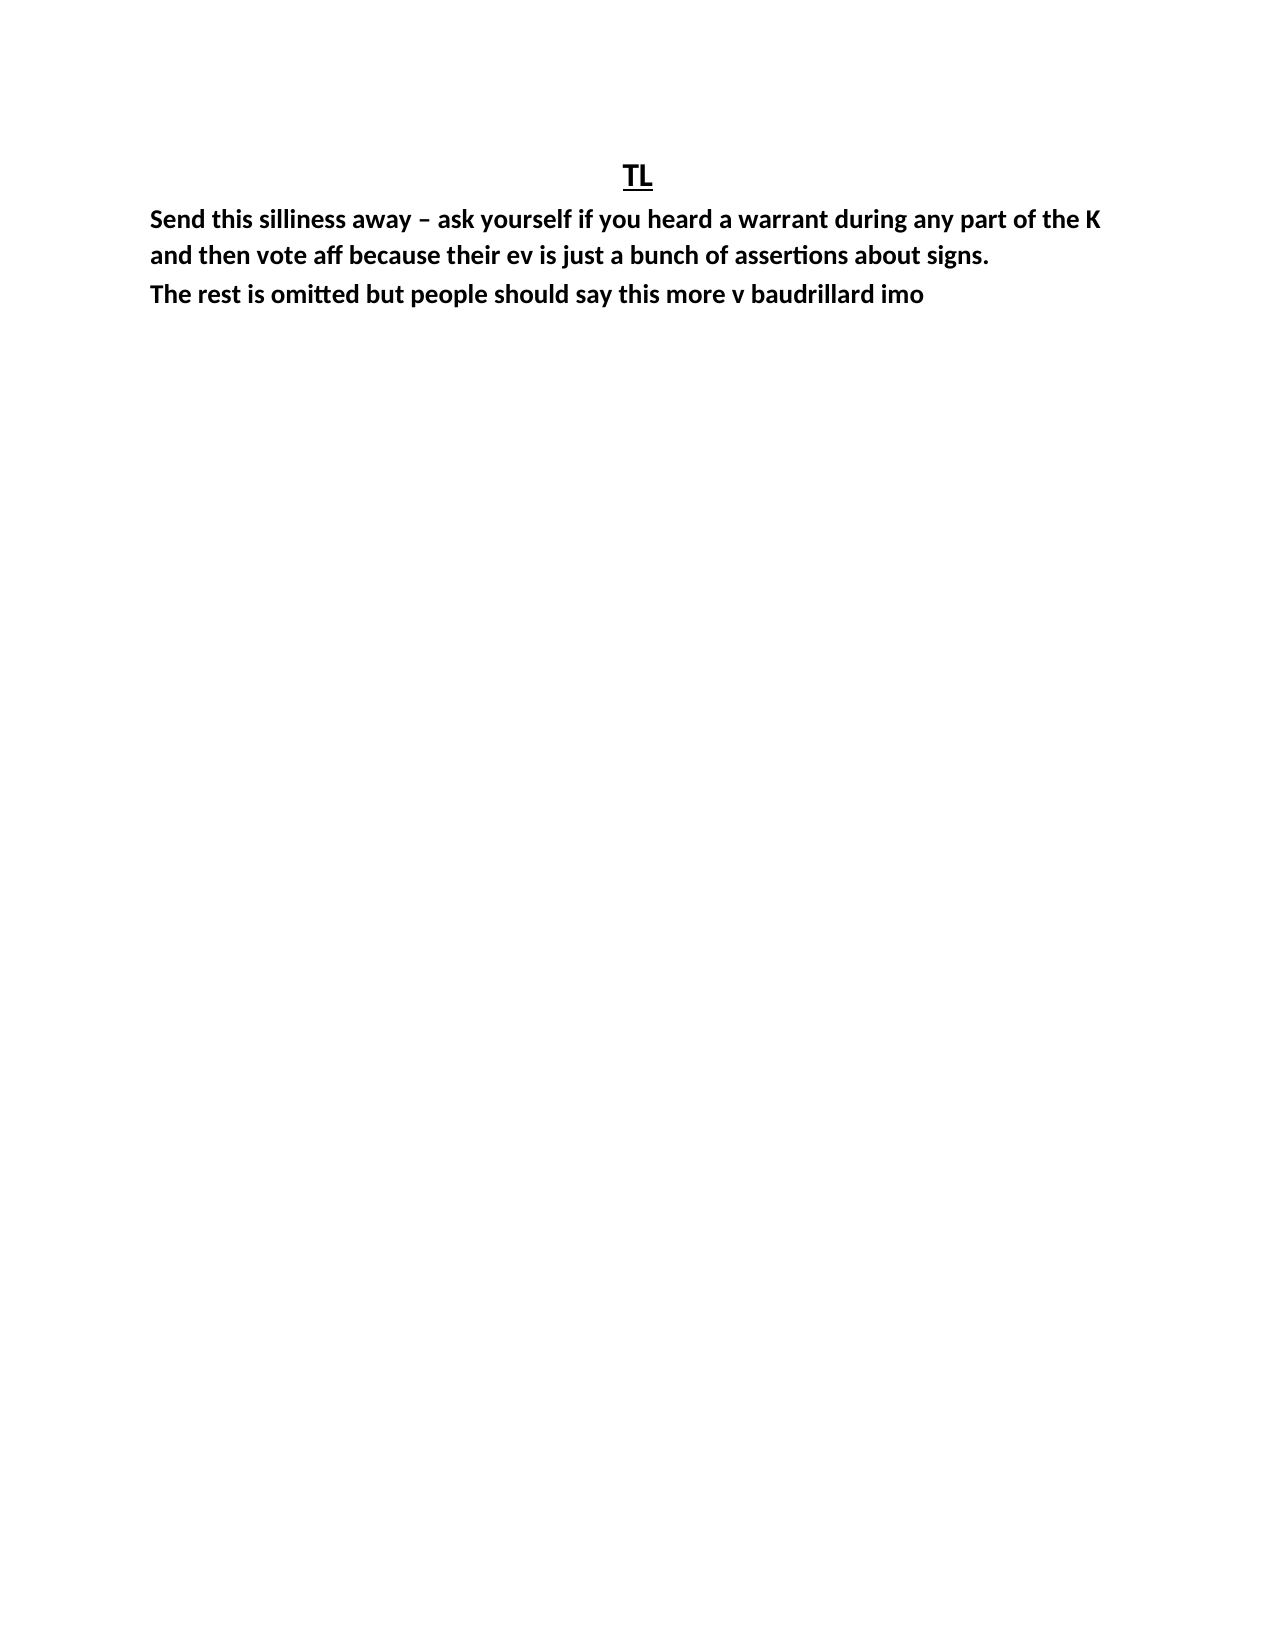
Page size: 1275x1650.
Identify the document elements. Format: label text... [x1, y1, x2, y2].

subtitle Send this silliness away – ask yourself if you heard a warrant during any part of the K and then vote aff because their ev is just a bunch of assertions about signs. [150, 202, 1125, 271]
subtitle The rest is omitted but people should say this more v baudrillard imo [150, 278, 1125, 311]
subtitle TL [150, 154, 1125, 195]
